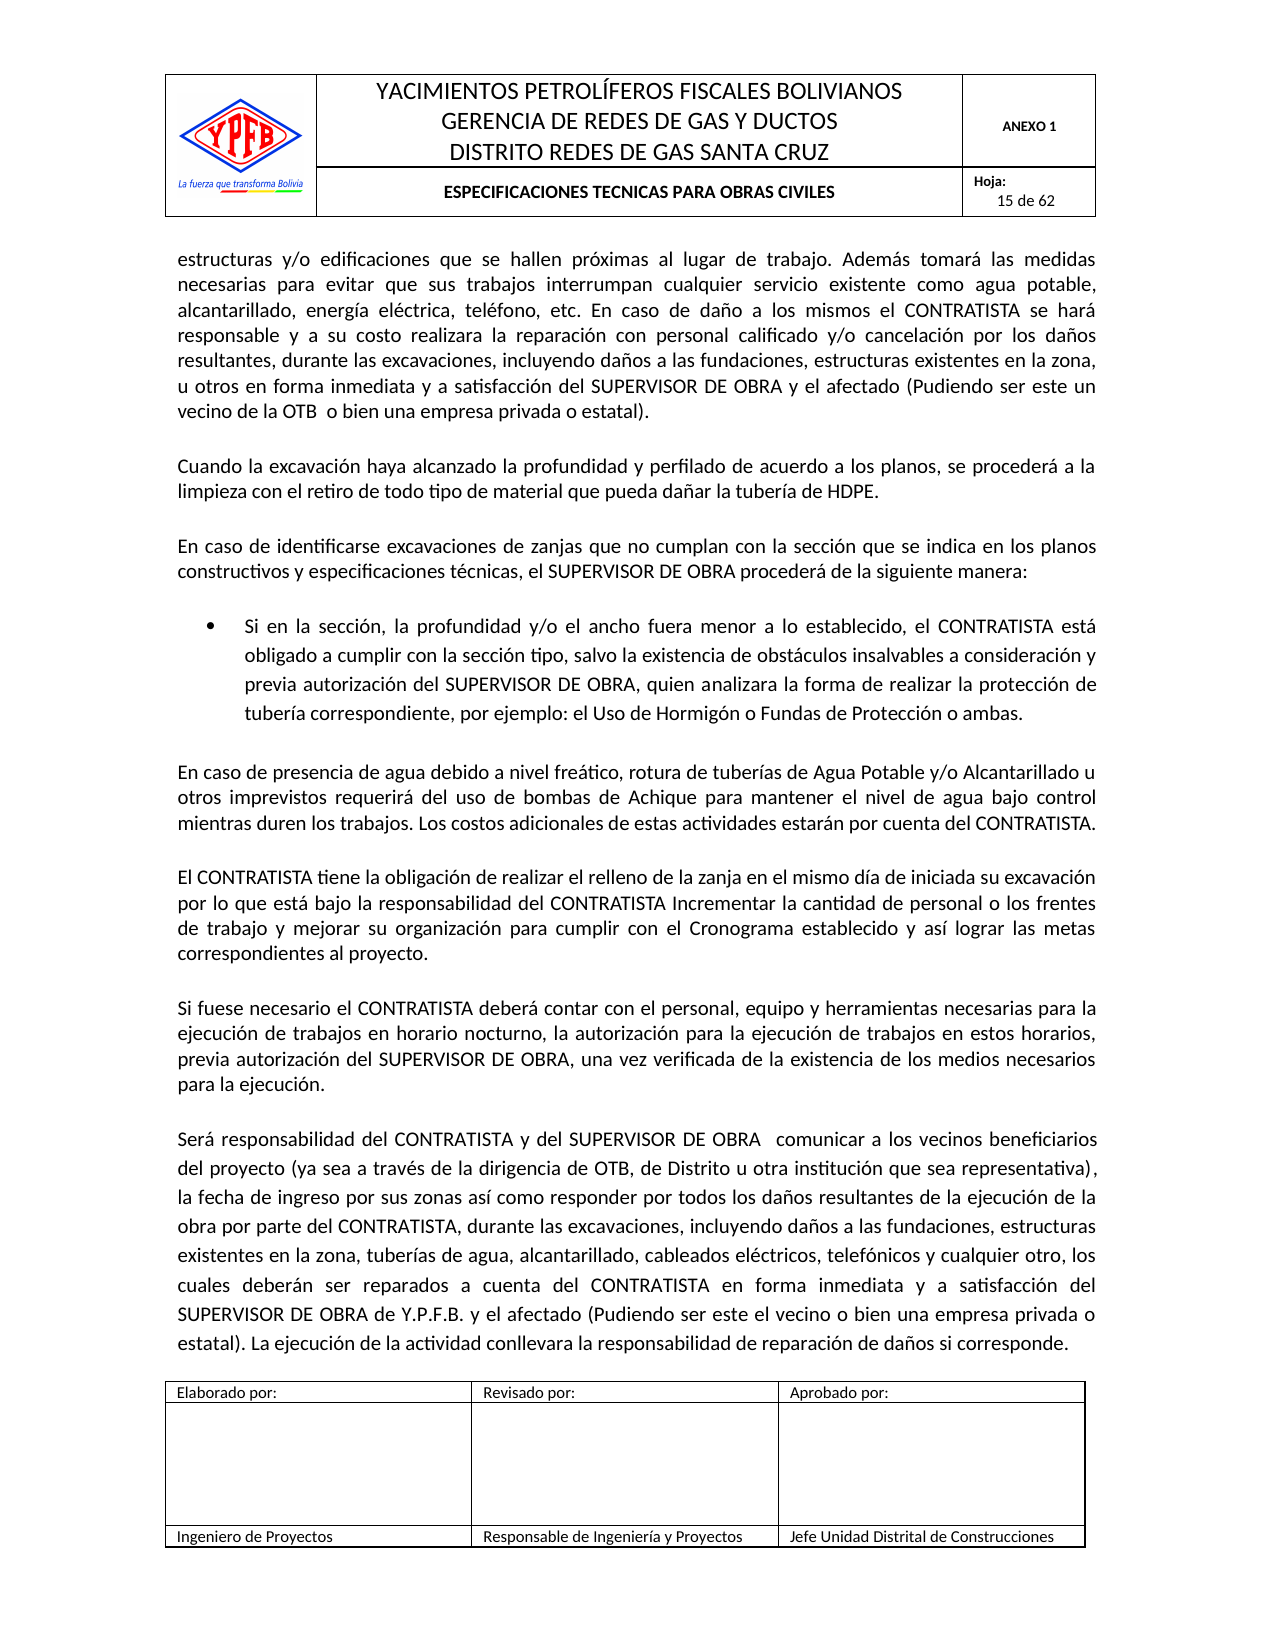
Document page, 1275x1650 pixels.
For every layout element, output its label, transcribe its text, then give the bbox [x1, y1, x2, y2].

list Si en la sección, la profundidad y/o el ancho fuera menor a lo establecido, el CONTRATISTA está obligado a cumplir con la sección tipo, salvo la existencia de obstáculos insalvables a consideración y previa autorización del SUPERVISOR DE OBRA, quien analizara la forma de realizar la protección de tubería correspondiente, por ejemplo: el Uso de Hormigón o Fundas de Protección o ambas. [207, 613, 1098, 726]
text En caso de identificarse excavaciones de zanjas que no cumplan con la sección que se indica en los planos constructivos y especificaciones técnicas, el SUPERVISOR DE OBRA procederá de la siguiente manera: [177, 533, 1098, 584]
text Será responsabilidad del CONTRATISTA y del SUPERVISOR DE OBRA comunicar a los vecinos beneficiarios del proyecto (ya sea a través de la dirigencia de OTB, de Distrito u otra institución que sea representativa), la fecha de ingreso por sus zonas así como responder por todos los daños resultantes de la ejecución de la obra por parte del CONTRATISTA, durante las excavaciones, incluyendo daños a las fundaciones, estructuras existentes en la zona, tuberías de agua, alcantarillado, cableados eléctricos, telefónicos y cualquier otro, los cuales deberán ser reparados a cuenta del CONTRATISTA en forma inmediata y a satisfacción del SUPERVISOR DE OBRA de Y.P.F.B. y el afectado (Pudiendo ser este el vecino o bien una empresa privada o estatal). La ejecución de la actividad conllevara la responsabilidad de reparación de daños si corresponde. [177, 1126, 1098, 1356]
text Cuando la excavación haya alcanzado la profundidad y perfilado de acuerdo a los planos, se procederá a la limpieza con el retiro de todo tipo de material que pueda dañar la tubería de HDPE. [177, 453, 1098, 504]
text Si fuese necesario el CONTRATISTA deberá contar con el personal, equipo y herramientas necesarias para la ejecución de trabajos en horario nocturno, la autorización para la ejecución de trabajos en estos horarios, previa autorización del SUPERVISOR DE OBRA, una vez verificada de la existencia de los medios necesarios para la ejecución. [177, 995, 1098, 1097]
picture [176, 93, 304, 198]
text En caso de presencia de agua debido a nivel freático, rotura de tuberías de Agua Potable y/o Alcantarillado u otros imprevistos requerirá del uso de bombas de Achique para mantener el nivel de agua bajo control mientras duren los trabajos. Los costos adicionales de estas actividades estarán por cuenta del CONTRATISTA. [177, 759, 1098, 835]
text El CONTRATISTA tiene la obligación de realizar el relleno de la zanja en el mismo día de iniciada su excavación por lo que está bajo la responsabilidad del CONTRATISTA Incrementar la cantidad de personal o los frentes de trabajo y mejorar su organización para cumplir con el Cronograma establecido y así lograr las metas correspondientes al proyecto. [177, 864, 1098, 966]
